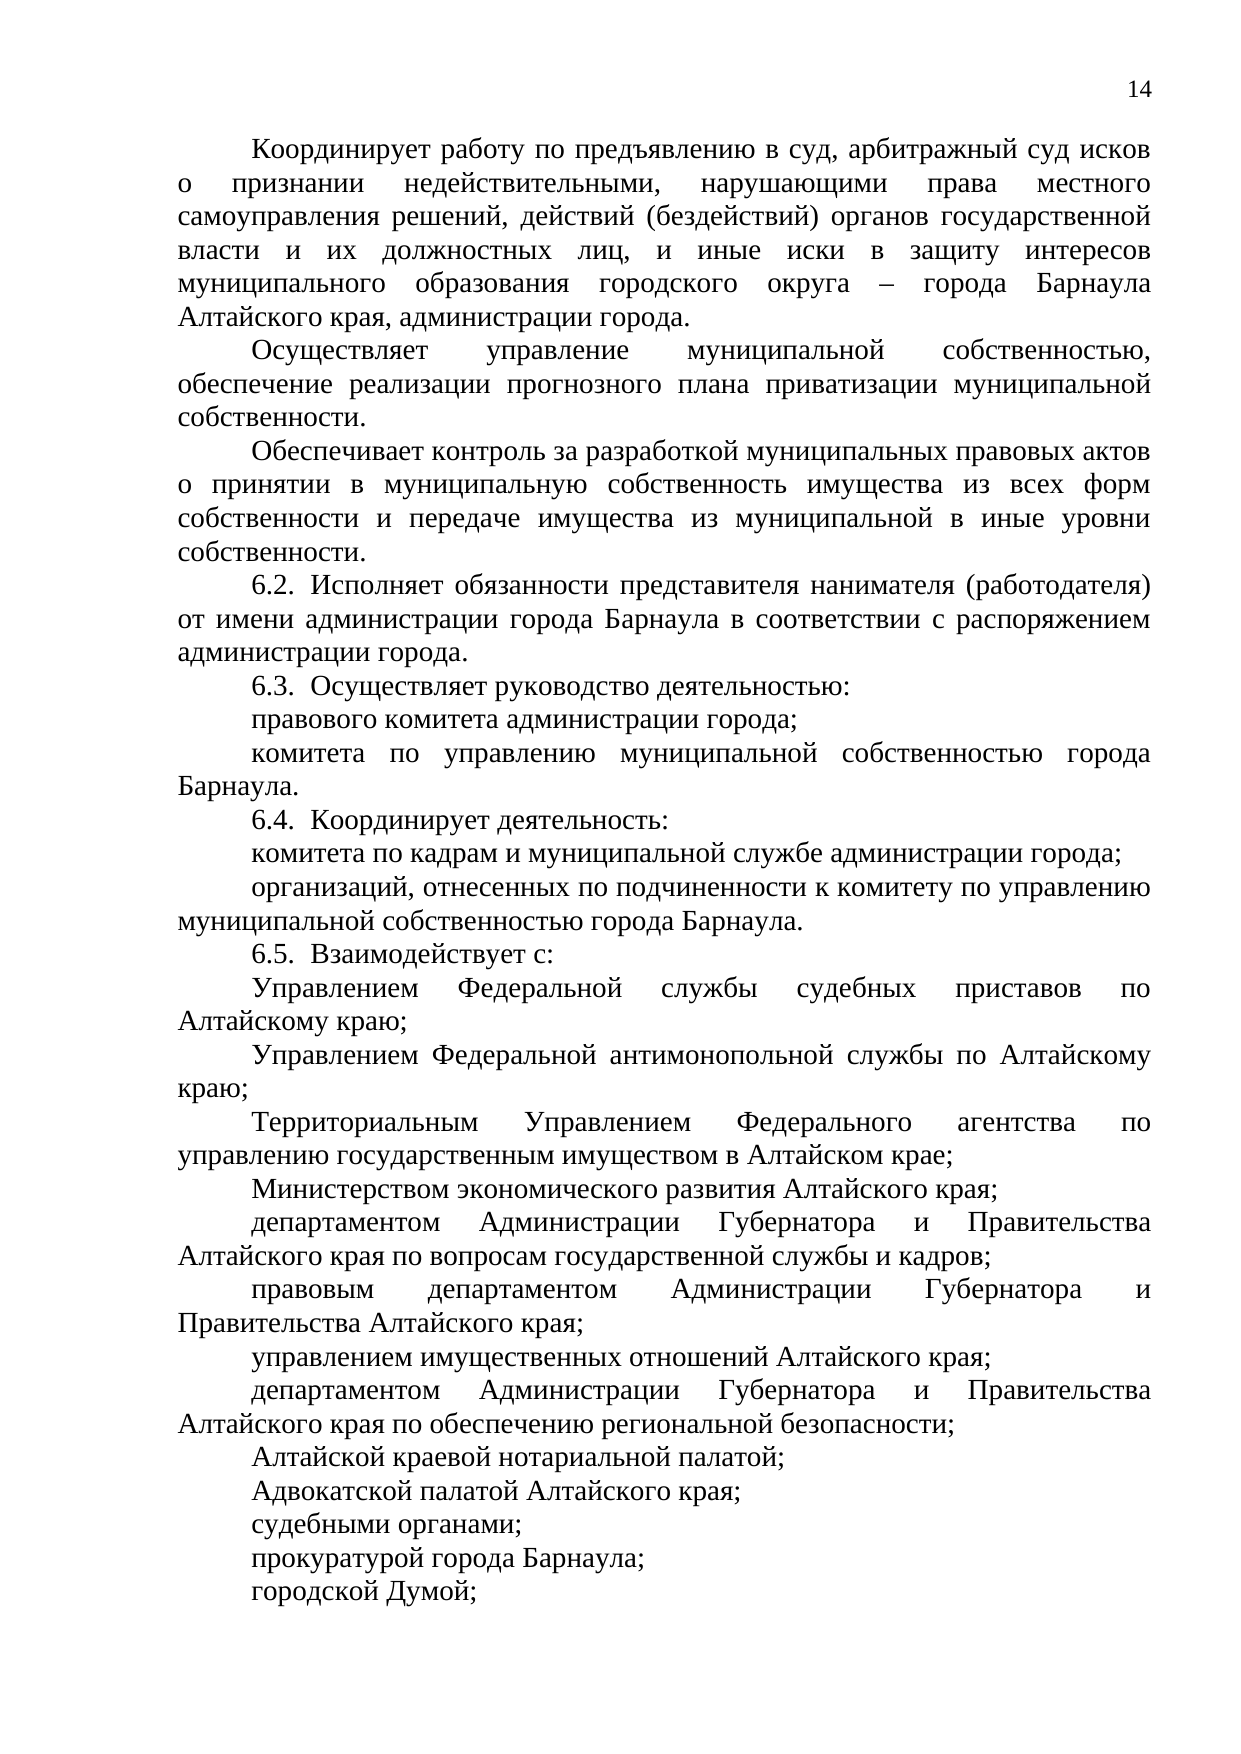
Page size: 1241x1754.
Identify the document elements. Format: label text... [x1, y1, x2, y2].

text Министерством экономического развития Алтайского края; [177, 1171, 1152, 1204]
text Управлением Федеральной антимонопольной службы по Алтайскому краю; [177, 1037, 1152, 1104]
list Адвокатской палатой Алтайского края; [177, 1473, 1152, 1506]
list городской Думой; [177, 1573, 1152, 1607]
text Управлением Федеральной службы судебных приставов по Алтайскому краю; [177, 970, 1152, 1037]
list Алтайской краевой нотариальной палатой; [177, 1439, 1152, 1473]
text управлением имущественных отношений Алтайского края; [177, 1339, 1152, 1372]
text Территориальным Управлением Федерального агентства по управлению государственным имуществом в Алтайском крае; [177, 1104, 1152, 1171]
list судебными органами; [177, 1506, 1152, 1540]
list Взаимодействует с: [177, 936, 1152, 970]
text правового комитета администрации города; [177, 701, 1152, 735]
list правовым департаментом Администрации Губернатора и Правительства Алтайского края; [177, 1272, 1152, 1339]
list Координирует деятельность: [177, 802, 1152, 836]
list департаментом Администрации Губернатора и Правительства Алтайского края по вопросам государственной службы и кадров; [177, 1204, 1152, 1272]
text комитета по управлению муниципальной собственностью города Барнаула. [177, 735, 1152, 802]
list Осуществляет руководство деятельностью: [177, 668, 1152, 701]
list прокуратурой города Барнаула; [177, 1540, 1152, 1573]
text организаций, отнесенных по подчиненности к комитету по управлению муниципальной собственностью города Барнаула. [177, 869, 1152, 936]
list комитета по кадрам и муниципальной службе администрации города; [177, 836, 1152, 869]
text Координирует работу по предъявлению в суд, арбитражный суд исков о признании недействительными, нарушающими права местного самоуправления решений, действий (бездействий) органов государственной власти и их должностных лиц, и иные иски в защиту интересов муниципального образования городского округа – города Барнаула Алтайского края, администрации города. [177, 131, 1152, 332]
list Обеспечивает контроль за разработкой муниципальных правовых актов о принятии в муниципальную собственность имущества из всех форм собственности и передаче имущества из муниципальной в иные уровни собственности. [177, 433, 1152, 567]
title Исполняет обязанности представителя нанимателя (работодателя) от имени администрации города Барнаула в соответствии с распоряжением администрации города. [177, 567, 1152, 668]
text департаментом Администрации Губернатора и Правительства Алтайского края по обеспечению региональной безопасности; [177, 1372, 1152, 1439]
list Осуществляет управление муниципальной собственностью, обеспечение реализации прогнозного плана приватизации муниципальной собственности. [177, 332, 1152, 433]
